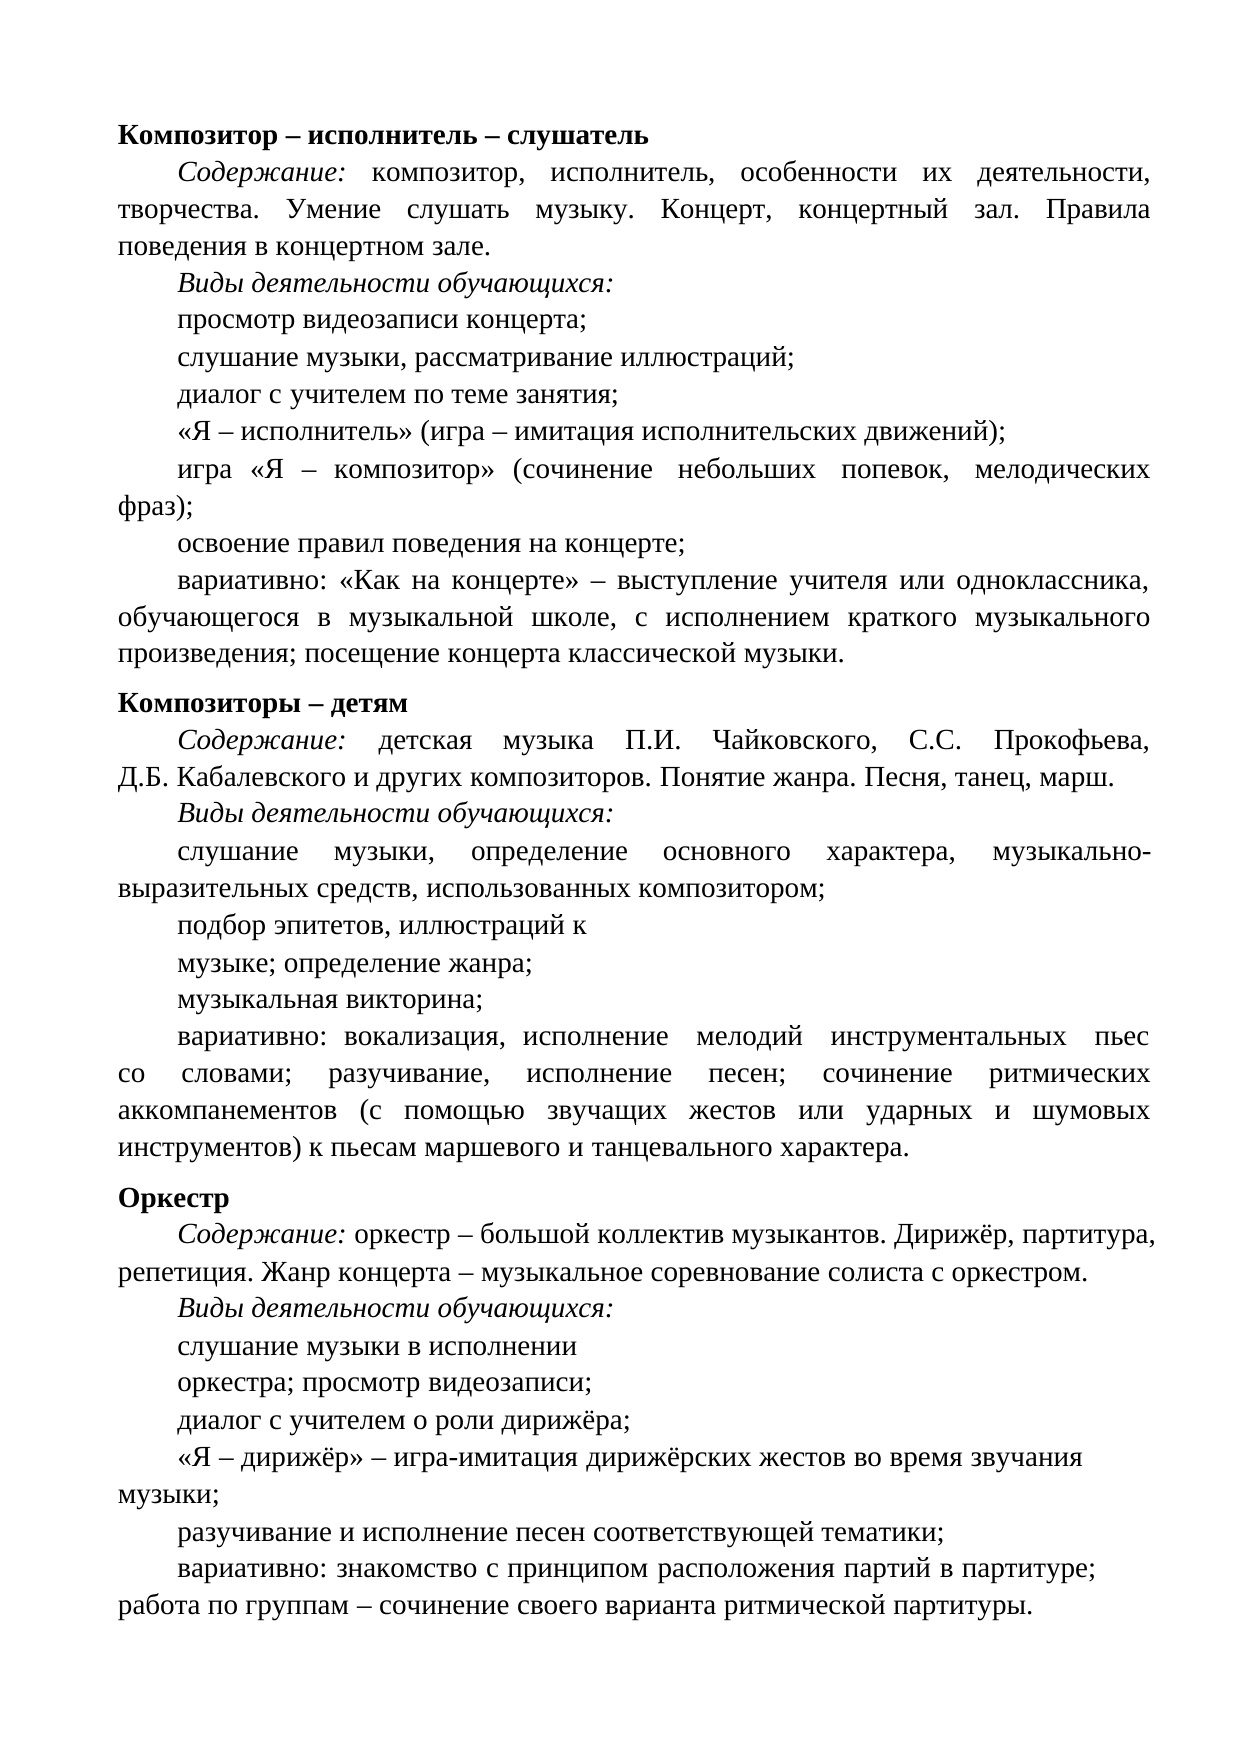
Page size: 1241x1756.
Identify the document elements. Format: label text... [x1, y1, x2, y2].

text разучивание и исполнение песен соответствующей тематики; [177, 1514, 1169, 1547]
text просмотр видеозаписи концерта; [177, 302, 1169, 335]
text слушание музыки в исполнении оркестра; просмотр видеозаписи; [177, 1328, 701, 1398]
text «Я – дирижёр» – игра-имитация дирижёрских жестов во время звучания музыки; [118, 1439, 1169, 1510]
text «Я – исполнитель» (игра – имитация исполнительских движений); [177, 413, 1169, 447]
text диалог с учителем о роли дирижёра; [177, 1402, 1169, 1435]
text Виды деятельности обучающихся: [177, 265, 1169, 298]
subtitle Композитор – исполнитель – слушатель [118, 117, 1169, 151]
text музыкальная викторина; [177, 982, 1169, 1014]
text слушание музыки, рассматривание иллюстраций; диалог с учителем по теме занятия; [177, 339, 797, 409]
text слушание музыки, определение основного характера, музыкально- выразительных средств, использованных композитором; [118, 833, 1152, 904]
text Содержание: оркестр – большой коллектив музыкантов. Дирижёр, партитура, репетиция. Жанр концерта – музыкальное соревнование солиста с оркестром. [118, 1217, 1169, 1287]
text вариативно: знакомство с принципом расположения партий в партитуре; работа по группам – сочинение своего варианта ритмической партитуры. [118, 1550, 1169, 1621]
text освоение правил поведения на концерте; [177, 525, 1169, 559]
text Виды деятельности обучающихся: [177, 1291, 1169, 1324]
text вариативно: вокализация, исполнение мелодий инструментальных пьес со словами; разучивание, исполнение песен; сочинение ритмических аккомпанементов (с помощью звучащих жестов или ударных и шумовых инструментов) к пьесам маршевого и танцевального характера. [118, 1018, 1151, 1163]
text Содержание: композитор, исполнитель, особенности их деятельности, творчества. Умение слушать музыку. Концерт, концертный зал. Правила поведения в концертном зале. [118, 154, 1150, 261]
text Содержание: детская музыка П.И. Чайковского, С.С. Прокофьева, Д.Б. Кабалевского и других композиторов. Понятие жанра. Песня, танец, марш. [118, 722, 1151, 793]
subtitle Композиторы – детям [118, 685, 1169, 719]
text игра «Я – композитор» (сочинение небольших попевок, мелодических фраз); [118, 451, 1151, 521]
text Виды деятельности обучающихся: [177, 797, 1169, 829]
text подбор эпитетов, иллюстраций к музыке; определение жанра; [177, 907, 692, 978]
subtitle Оркестр [118, 1180, 1169, 1213]
text вариативно: «Как на концерте» – выступление учителя или одноклассника, обучающегося в музыкальной школе, с исполнением краткого музыкального произведения; посещение концерта классической музыки. [118, 562, 1150, 669]
